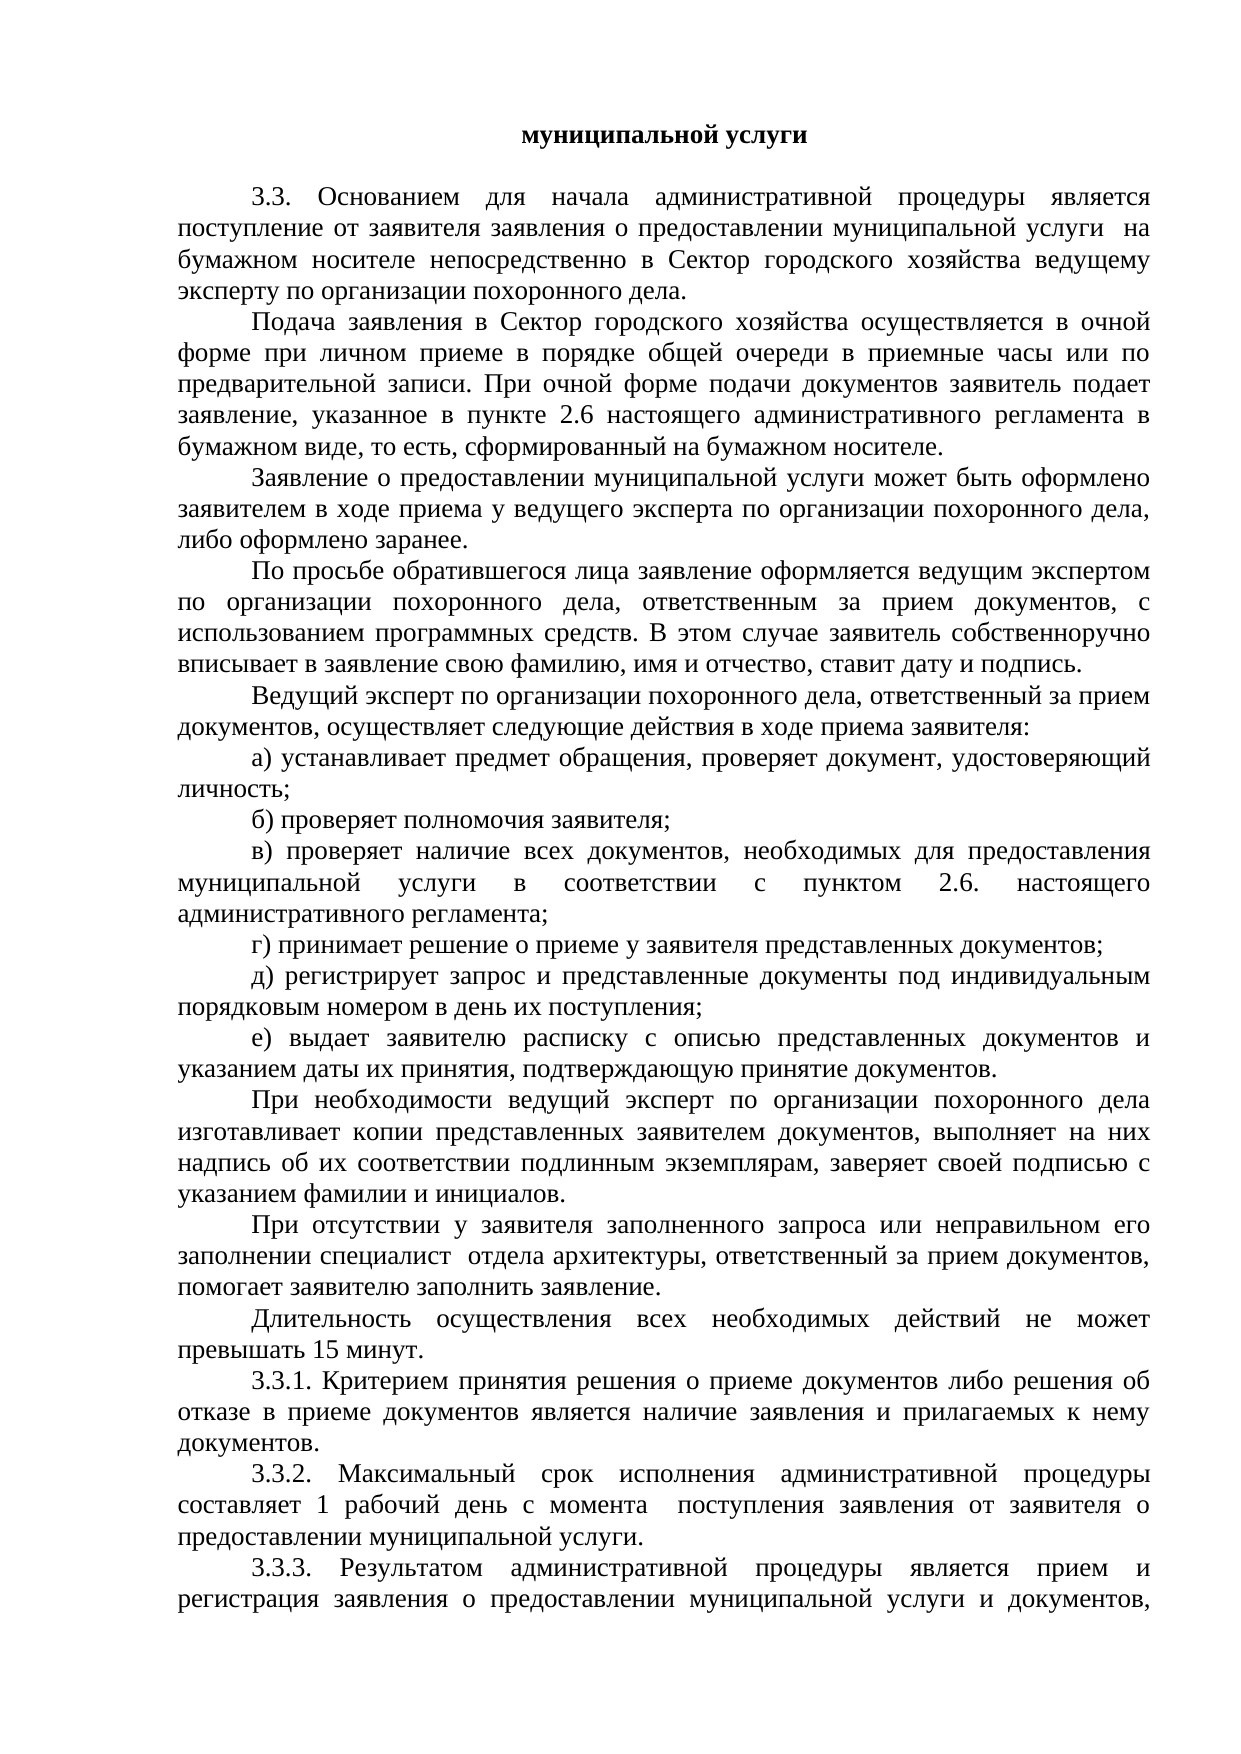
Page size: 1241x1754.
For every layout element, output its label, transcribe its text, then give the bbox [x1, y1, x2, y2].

text При отсутствии у заявителя заполненного запроса или неправильном его заполнении специалист отдела архитектуры, ответственный за прием документов, помогает заявителю заполнить заявление. [177, 1208, 1152, 1302]
text е) выдает заявителю расписку с описью представленных документов и указанием даты их принятия, подтверждающую принятие документов. [177, 1021, 1152, 1084]
text 3.3. Основанием для начала административной процедуры является поступление от заявителя заявления о предоставлении муниципальной услуги на бумажном носителе непосредственно в Сектор городского хозяйства ведущему эксперту по организации похоронного дела. [177, 180, 1152, 305]
text 3.3.1. Критерием принятия решения о приеме документов либо решения об отказе в приеме документов является наличие заявления и прилагаемых к нему документов. [177, 1364, 1152, 1457]
text При необходимости ведущий эксперт по организации похоронного дела изготавливает копии представленных заявителем документов, выполняет на них надпись об их соответствии подлинным экземплярам, заверяет своей подписью с указанием фамилии и инициалов. [177, 1084, 1152, 1208]
text По просьбе обратившегося лица заявление оформляется ведущим экспертом по организации похоронного дела, ответственным за прием документов, с использованием программных средств. В этом случае заявитель собственноручно вписывает в заявление свою фамилию, имя и отчество, ставит дату и подпись. [177, 554, 1152, 679]
text Заявление о предоставлении муниципальной услуги может быть оформлено заявителем в ходе приема у ведущего эксперта по организации похоронного дела, либо оформлено заранее. [177, 461, 1152, 554]
text Ведущий эксперт по организации похоронного дела, ответственный за прием документов, осуществляет следующие действия в ходе приема заявителя: [177, 679, 1152, 741]
text Подача заявления в Сектор городского хозяйства осуществляется в очной форме при личном приеме в порядке общей очереди в приемные часы или по предварительной записи. При очной форме подачи документов заявитель подает заявление, указанное в пункте 2.6 настоящего административного регламента в бумажном виде, то есть, сформированный на бумажном носителе. [177, 305, 1152, 461]
text 3.3.2. Максимальный срок исполнения административной процедуры составляет 1 рабочий день с момента поступления заявления от заявителя о предоставлении муниципальной услуги. [177, 1457, 1152, 1551]
text а) устанавливает предмет обращения, проверяет документ, удостоверяющий личность; [177, 741, 1152, 803]
text в) проверяет наличие всех документов, необходимых для предоставления муниципальной услуги в соответствии с пунктом 2.6. настоящего административного регламента; [177, 834, 1152, 928]
text Прием и регистрация запроса и иных документов для предоставления муниципальной услуги [177, 118, 1152, 149]
text б) проверяет полномочия заявителя; [177, 803, 1152, 834]
text Длительность осуществления всех необходимых действий не может превышать 15 минут. [177, 1302, 1152, 1364]
text г) принимает решение о приеме у заявителя представленных документов; [177, 928, 1152, 959]
text д) регистрирует запрос и представленные документы под индивидуальным порядковым номером в день их поступления; [177, 959, 1152, 1021]
